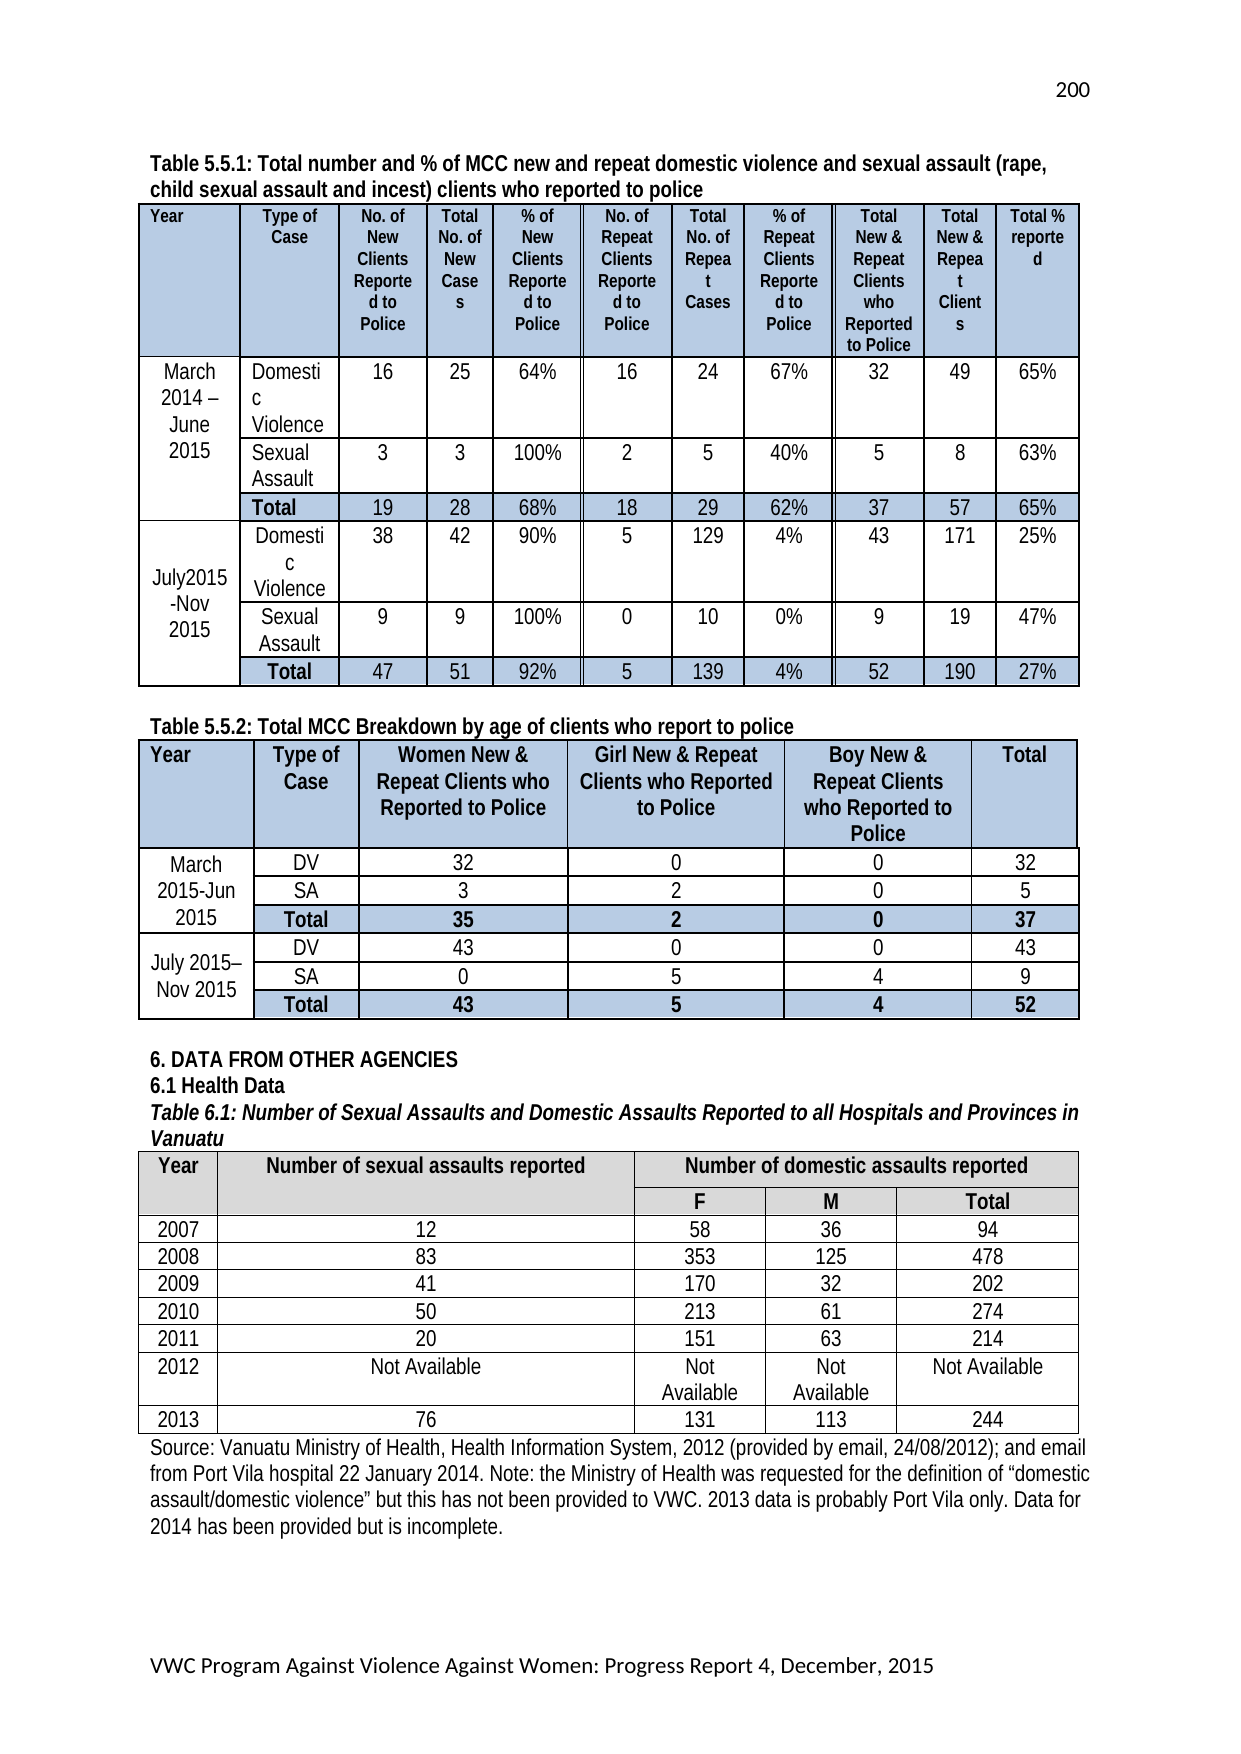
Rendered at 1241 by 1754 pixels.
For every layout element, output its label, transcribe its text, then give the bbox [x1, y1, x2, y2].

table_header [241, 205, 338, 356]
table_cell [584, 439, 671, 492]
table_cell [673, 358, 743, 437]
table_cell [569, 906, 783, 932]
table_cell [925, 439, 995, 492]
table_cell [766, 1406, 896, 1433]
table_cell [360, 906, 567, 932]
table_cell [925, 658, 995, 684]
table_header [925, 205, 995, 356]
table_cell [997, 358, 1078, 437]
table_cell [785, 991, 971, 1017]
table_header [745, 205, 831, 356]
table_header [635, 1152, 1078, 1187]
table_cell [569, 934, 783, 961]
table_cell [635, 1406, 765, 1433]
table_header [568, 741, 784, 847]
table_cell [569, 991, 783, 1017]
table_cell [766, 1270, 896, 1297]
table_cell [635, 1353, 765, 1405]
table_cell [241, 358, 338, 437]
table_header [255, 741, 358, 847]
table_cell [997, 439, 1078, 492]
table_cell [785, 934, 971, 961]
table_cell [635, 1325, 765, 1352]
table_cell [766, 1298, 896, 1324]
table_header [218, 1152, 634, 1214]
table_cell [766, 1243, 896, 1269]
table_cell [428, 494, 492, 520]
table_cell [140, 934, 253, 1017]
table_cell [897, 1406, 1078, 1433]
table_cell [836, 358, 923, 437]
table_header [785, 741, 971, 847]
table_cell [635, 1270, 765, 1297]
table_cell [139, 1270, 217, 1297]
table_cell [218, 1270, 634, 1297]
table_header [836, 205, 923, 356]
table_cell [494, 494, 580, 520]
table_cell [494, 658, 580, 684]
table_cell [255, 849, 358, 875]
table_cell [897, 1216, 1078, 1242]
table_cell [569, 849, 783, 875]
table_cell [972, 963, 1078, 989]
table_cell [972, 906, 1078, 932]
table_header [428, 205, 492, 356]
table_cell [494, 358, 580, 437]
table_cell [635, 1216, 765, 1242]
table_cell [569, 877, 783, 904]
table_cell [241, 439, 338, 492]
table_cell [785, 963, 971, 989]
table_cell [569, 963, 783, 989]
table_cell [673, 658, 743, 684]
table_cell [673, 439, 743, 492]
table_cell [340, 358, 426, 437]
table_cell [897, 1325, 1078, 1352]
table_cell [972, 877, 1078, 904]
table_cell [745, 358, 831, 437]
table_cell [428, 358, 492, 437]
text 6. Data from other agencies [150, 1046, 1090, 1072]
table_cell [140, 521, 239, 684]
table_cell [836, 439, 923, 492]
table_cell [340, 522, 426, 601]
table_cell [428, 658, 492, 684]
text Table 6.1: Number of Sexual Assaults and Domestic Assaults Reported to all Hospitals and Provinces in Vanuatu [150, 1098, 1090, 1151]
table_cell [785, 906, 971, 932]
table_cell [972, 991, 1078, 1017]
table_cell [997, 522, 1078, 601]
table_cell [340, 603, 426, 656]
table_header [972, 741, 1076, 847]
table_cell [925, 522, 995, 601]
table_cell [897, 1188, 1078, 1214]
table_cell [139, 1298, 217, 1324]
text Source: Vanuatu Ministry of Health, Health Information System, 2012 (provided by email, 24/08/2012); and email from Port Vila hospital 22 January 2014. Note: the Ministry of Health was requested for the definition of “domestic assault/domestic violence” but this has not been provided to VWC. 2013 data is probably Port Vila only. Data for 2014 has been provided but is incomplete. [150, 1434, 1090, 1539]
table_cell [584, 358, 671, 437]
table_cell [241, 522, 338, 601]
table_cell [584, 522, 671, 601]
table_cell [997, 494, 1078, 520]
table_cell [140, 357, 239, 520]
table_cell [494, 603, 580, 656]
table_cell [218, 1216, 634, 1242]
text Table 5.5.2: Total MCC Breakdown by age of clients who report to police [150, 713, 1090, 739]
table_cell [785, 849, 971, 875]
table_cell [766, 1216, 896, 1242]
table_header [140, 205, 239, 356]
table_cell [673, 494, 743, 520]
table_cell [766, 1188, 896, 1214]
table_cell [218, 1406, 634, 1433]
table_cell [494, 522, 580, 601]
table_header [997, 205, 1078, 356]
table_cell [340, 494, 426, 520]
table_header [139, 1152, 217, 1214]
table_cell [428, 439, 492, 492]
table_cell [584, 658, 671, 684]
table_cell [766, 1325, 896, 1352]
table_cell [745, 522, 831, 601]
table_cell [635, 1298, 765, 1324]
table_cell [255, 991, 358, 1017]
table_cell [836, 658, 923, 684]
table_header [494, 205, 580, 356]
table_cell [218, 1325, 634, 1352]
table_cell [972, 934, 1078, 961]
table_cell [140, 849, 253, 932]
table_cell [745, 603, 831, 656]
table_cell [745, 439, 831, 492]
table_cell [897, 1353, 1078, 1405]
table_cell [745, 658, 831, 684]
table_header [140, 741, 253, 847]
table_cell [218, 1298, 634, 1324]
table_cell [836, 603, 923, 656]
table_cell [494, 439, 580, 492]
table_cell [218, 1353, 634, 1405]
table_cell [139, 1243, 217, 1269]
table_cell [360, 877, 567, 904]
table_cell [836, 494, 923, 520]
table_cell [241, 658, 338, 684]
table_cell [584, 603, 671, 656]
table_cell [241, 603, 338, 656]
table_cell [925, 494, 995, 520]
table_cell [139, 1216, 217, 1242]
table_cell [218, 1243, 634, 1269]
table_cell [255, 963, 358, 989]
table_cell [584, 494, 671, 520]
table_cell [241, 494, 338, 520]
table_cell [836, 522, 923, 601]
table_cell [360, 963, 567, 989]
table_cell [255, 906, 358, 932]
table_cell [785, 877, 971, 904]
text Table 5.5.1: Total number and % of MCC new and repeat domestic violence and sexual assault (rape, child sexual assault and incest) clients who reported to police [150, 150, 1090, 203]
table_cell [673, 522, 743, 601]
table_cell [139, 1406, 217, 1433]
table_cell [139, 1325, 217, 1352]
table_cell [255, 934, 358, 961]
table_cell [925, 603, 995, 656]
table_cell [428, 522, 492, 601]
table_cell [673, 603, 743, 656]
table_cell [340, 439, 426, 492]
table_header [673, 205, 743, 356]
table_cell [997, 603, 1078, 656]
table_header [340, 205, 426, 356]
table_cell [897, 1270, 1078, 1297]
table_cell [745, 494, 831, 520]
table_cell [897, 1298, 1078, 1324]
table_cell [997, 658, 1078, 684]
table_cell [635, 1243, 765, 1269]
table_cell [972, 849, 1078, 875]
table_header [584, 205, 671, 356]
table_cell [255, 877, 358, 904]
text 6.1 Health Data [150, 1072, 1090, 1098]
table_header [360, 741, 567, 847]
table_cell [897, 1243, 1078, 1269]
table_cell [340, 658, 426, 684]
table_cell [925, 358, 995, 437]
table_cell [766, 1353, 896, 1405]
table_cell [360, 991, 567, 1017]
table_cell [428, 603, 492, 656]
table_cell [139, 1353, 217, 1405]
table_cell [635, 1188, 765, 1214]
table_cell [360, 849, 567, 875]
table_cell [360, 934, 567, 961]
